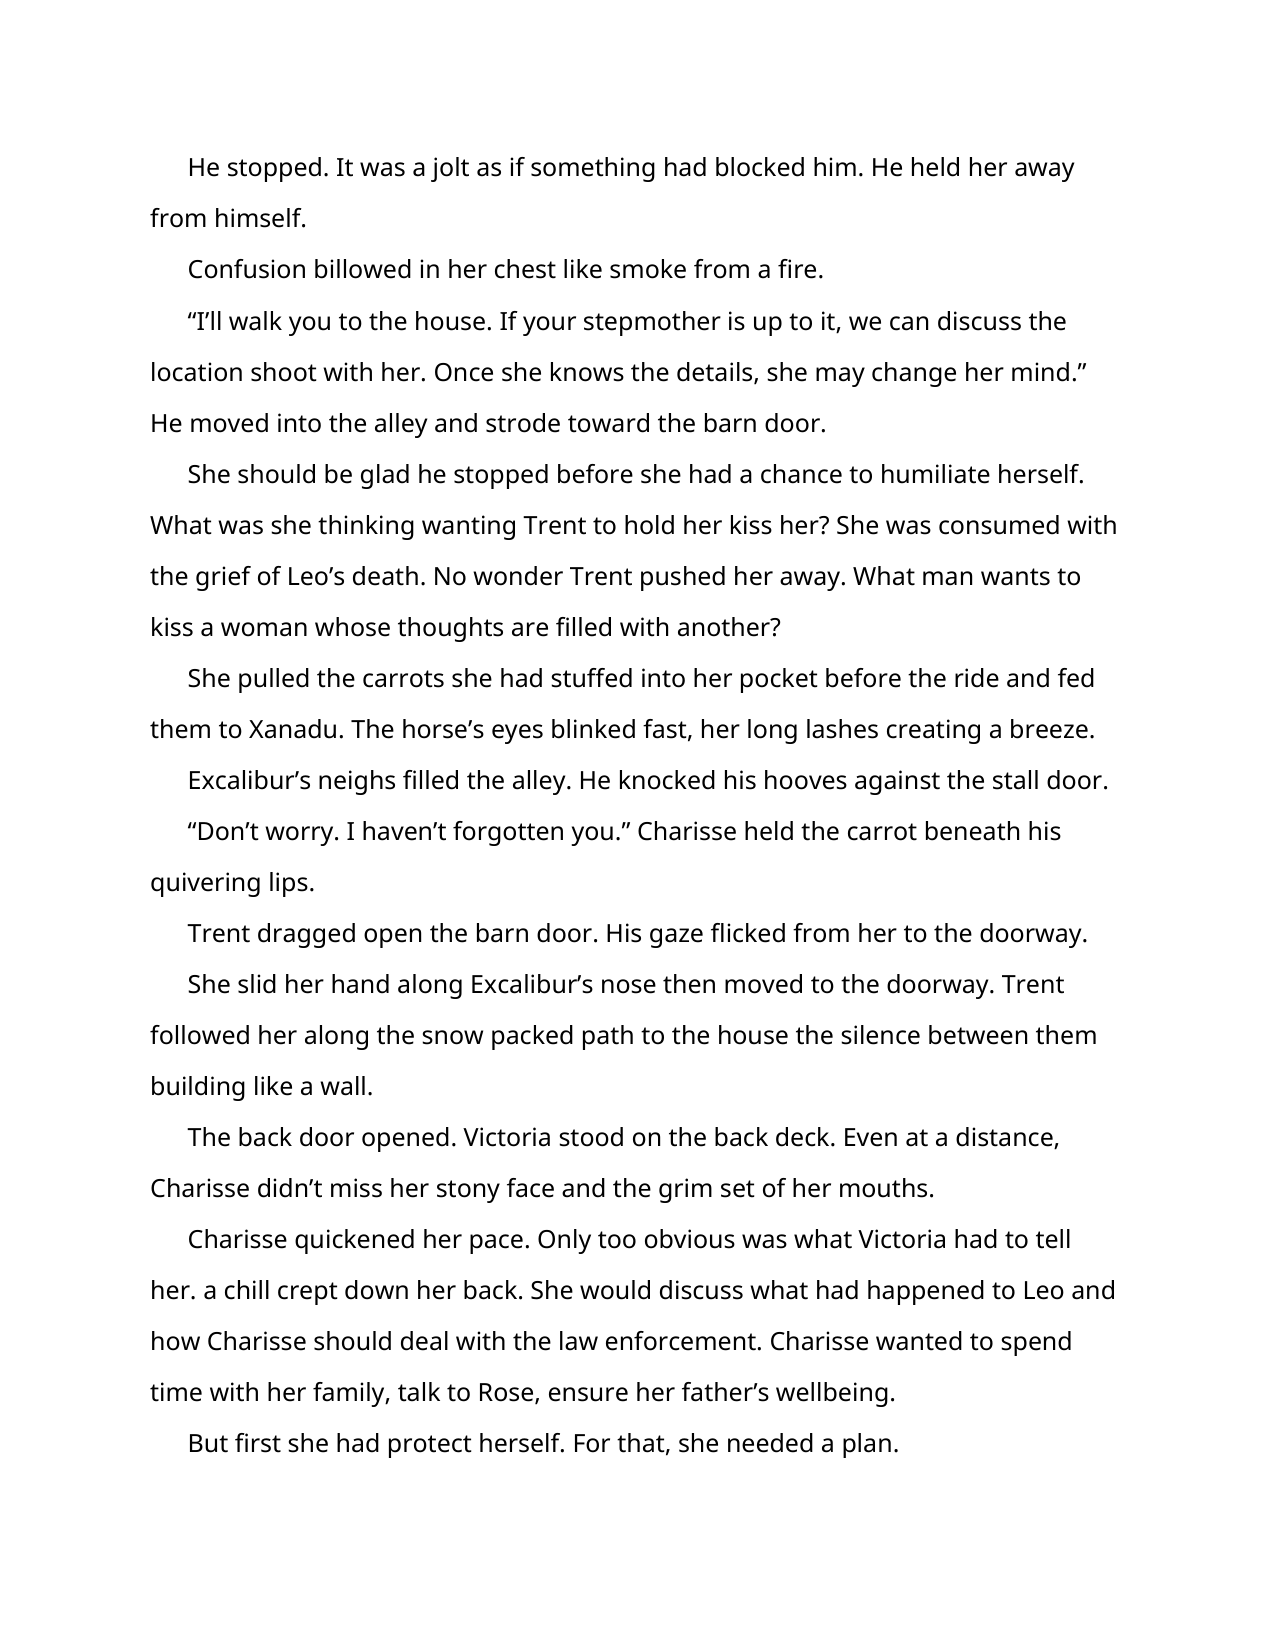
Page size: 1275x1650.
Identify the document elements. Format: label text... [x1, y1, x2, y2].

text Excalibur’s neighs filled the alley. He knocked his hooves against the stall door. [150, 762, 1125, 797]
text He stopped. It was a jolt as if something had blocked him. He held her away from himself. [150, 150, 1125, 235]
text Trent dragged open the barn door. His gaze flicked from her to the doorway. [150, 916, 1125, 950]
text Confusion billowed in her chest like smoke from a fire. [150, 252, 1125, 286]
text “I’ll walk you to the house. If your stepmother is up to it, we can discuss the location shoot with her. Once she knows the details, she may change her mind.” He moved into the alley and strode toward the barn door. [150, 303, 1125, 439]
text The back door opened. Victoria stood on the back deck. Even at a distance, Charisse didn’t miss her stony face and the grim set of her mouths. [150, 1120, 1125, 1205]
text She should be glad he stopped before she had a chance to humiliate herself. What was she thinking wanting Trent to hold her kiss her? She was consumed with the grief of Leo’s death. No wonder Trent pushed her away. What man wants to kiss a woman whose thoughts are filled with another? [150, 456, 1125, 643]
text She pulled the carrots she had stuffed into her pocket before the ride and fed them to Xanadu. The horse’s eyes blinked fast, her long lashes creating a breeze. [150, 660, 1125, 746]
text She slid her hand along Excalibur’s nose then moved to the doorway. Trent followed her along the snow packed path to the house the silence between them building like a wall. [150, 967, 1125, 1103]
text Charisse quickened her pace. Only too obvious was what Victoria had to tell her. a chill crept down her back. She would discuss what had happened to Leo and how Charisse should deal with the law enforcement. Charisse wanted to spend time with her family, talk to Rose, ensure her father’s wellbeing. [150, 1222, 1125, 1409]
text “Don’t worry. I haven’t forgotten you.” Charisse held the carrot beneath his quivering lips. [150, 813, 1125, 899]
text But first she had protect herself. For that, she needed a plan. [150, 1426, 1125, 1460]
